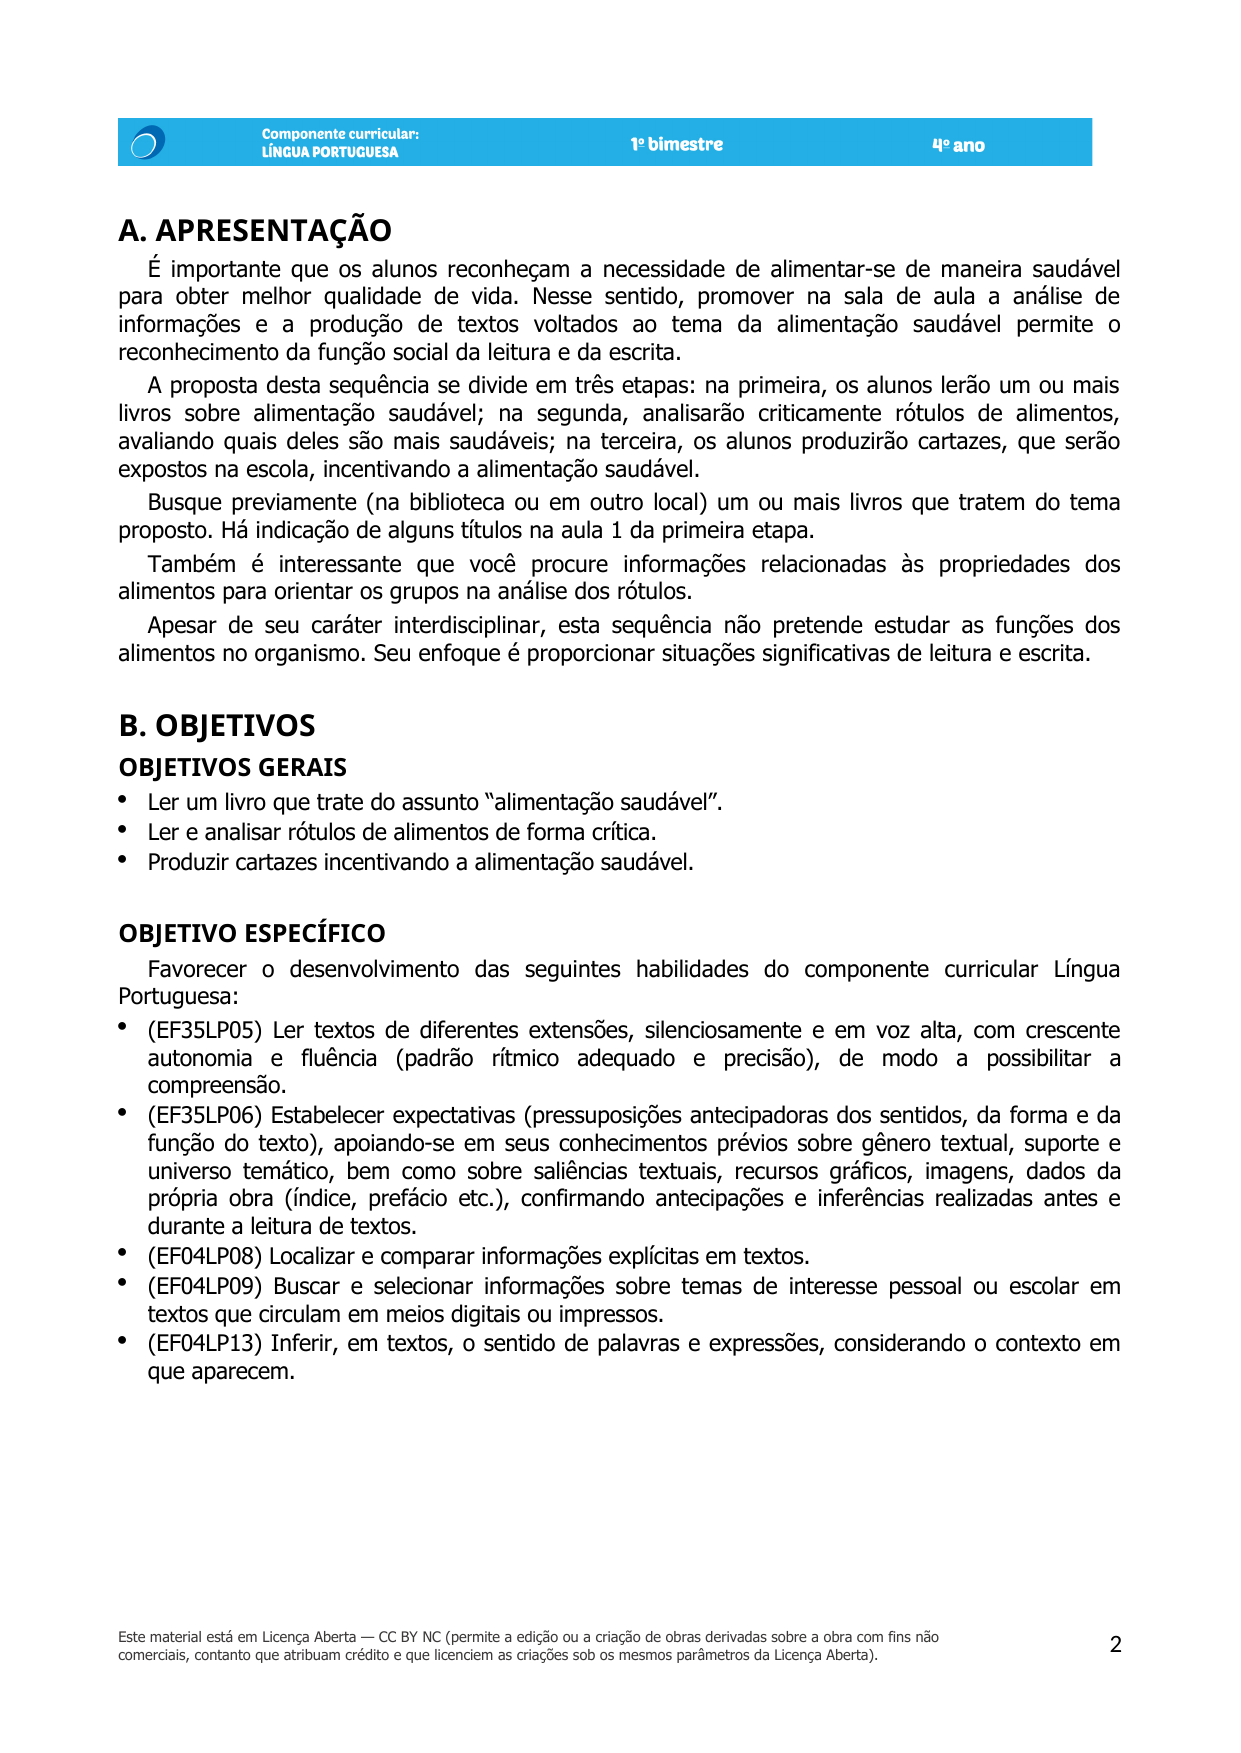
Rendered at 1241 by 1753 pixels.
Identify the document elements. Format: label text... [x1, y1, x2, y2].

text (EF04LP13) Inferir, em textos, o sentido de palavras e expressões, considerando o contexto em que aparecem. [118, 1329, 1122, 1384]
picture [118, 118, 1093, 166]
text A. APRESENTAÇÃO [118, 209, 1122, 250]
text OBJETIVO ESPECÍFICO [118, 916, 1122, 950]
text (EF04LP08) Localizar e comparar informações explícitas em textos. [118, 1241, 1122, 1269]
text Apesar de seu caráter interdisciplinar, esta sequência não pretende estudar as funções dos alimentos no organismo. Seu enfoque é proporcionar situações significativas de leitura e escrita. [118, 610, 1122, 666]
text (EF04LP09) Buscar e selecionar informações sobre temas de interesse pessoal ou escolar em textos que circulam em meios digitais ou impressos. [118, 1271, 1122, 1327]
text B. OBJETIVOS [118, 704, 1122, 746]
text OBJETIVOS GERAIS [118, 750, 1122, 784]
text Favorecer o desenvolvimento das seguintes habilidades do componente curricular Língua Portuguesa: [118, 954, 1122, 1009]
text (EF35LP05) Ler textos de diferentes extensões, silenciosamente e em voz alta, com crescente autonomia e fluência (padrão rítmico adequado e precisão), de modo a possibilitar a compreensão. [118, 1015, 1122, 1099]
text Ler e analisar rótulos de alimentos de forma crítica. [118, 818, 1122, 846]
text É importante que os alunos reconheçam a necessidade de alimentar-se de maneira saudável para obter melhor qualidade de vida. Nesse sentido, promover na sala de aula a análise de informações e a produção de textos voltados ao tema da alimentação saudável permite o reconhecimento da função social da leitura e da escrita. [118, 254, 1122, 365]
text (EF35LP06) Estabelecer expectativas (pressuposições antecipadoras dos sentidos, da forma e da função do texto), apoiando-se em seus conhecimentos prévios sobre gênero textual, suporte e universo temático, bem como sobre saliências textuais, recursos gráficos, imagens, dados da própria obra (índice, prefácio etc.), confirmando antecipações e inferências realizadas antes e durante a leitura de textos. [118, 1101, 1122, 1239]
text Ler um livro que trate do assunto “alimentação saudável”. [118, 788, 1122, 816]
text Também é interessante que você procure informações relacionadas às propriedades dos alimentos para orientar os grupos na análise dos rótulos. [118, 549, 1122, 604]
text A proposta desta sequência se divide em três etapas: na primeira, os alunos lerão um ou mais livros sobre alimentação saudável; na segunda, analisarão criticamente rótulos de alimentos, avaliando quais deles são mais saudáveis; na terceira, os alunos produzirão cartazes, que serão expostos na escola, incentivando a alimentação saudável. [118, 371, 1122, 482]
text Produzir cartazes incentivando a alimentação saudável. [118, 848, 1122, 876]
text Busque previamente (na biblioteca ou em outro local) um ou mais livros que tratem do tema proposto. Há indicação de alguns títulos na aula 1 da primeira etapa. [118, 488, 1122, 543]
